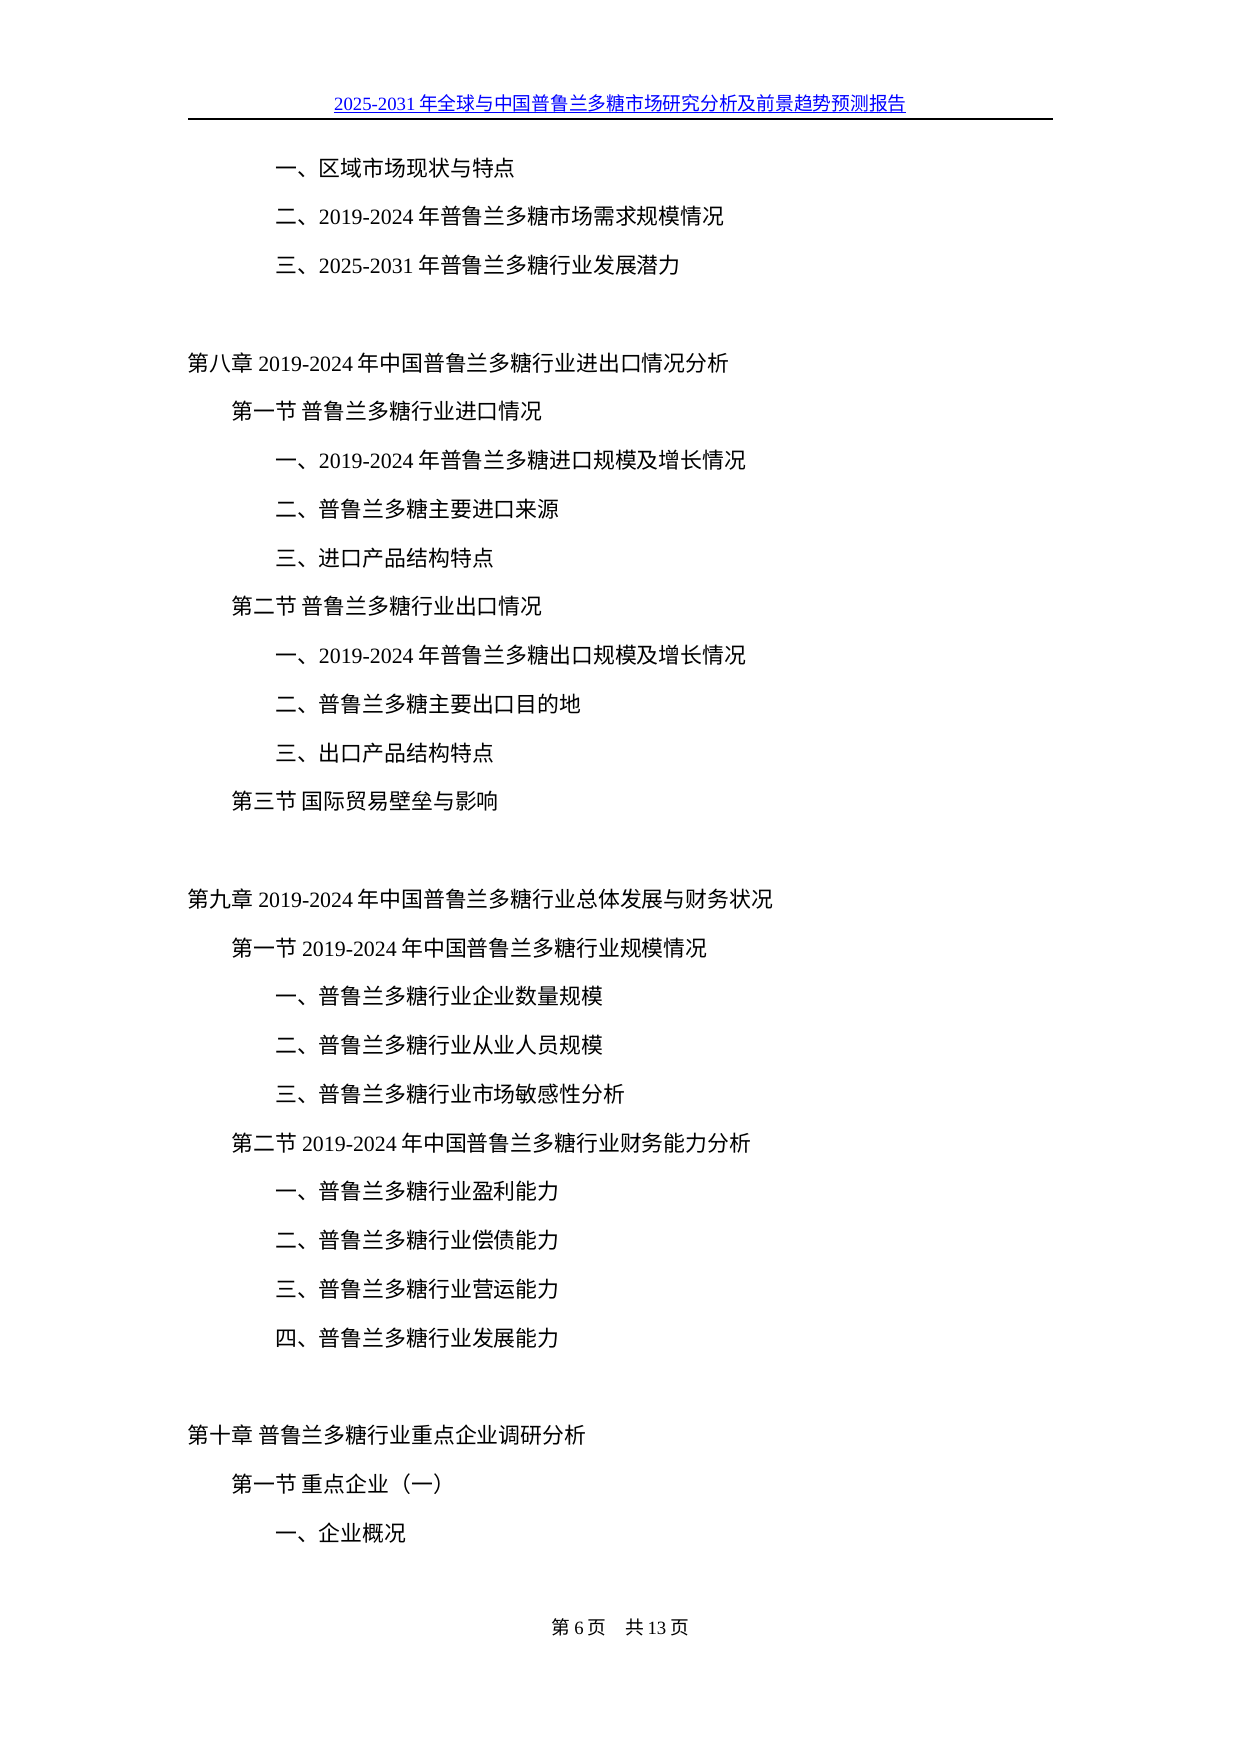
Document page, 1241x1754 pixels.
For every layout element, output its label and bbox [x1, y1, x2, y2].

text [187, 150, 1053, 1548]
